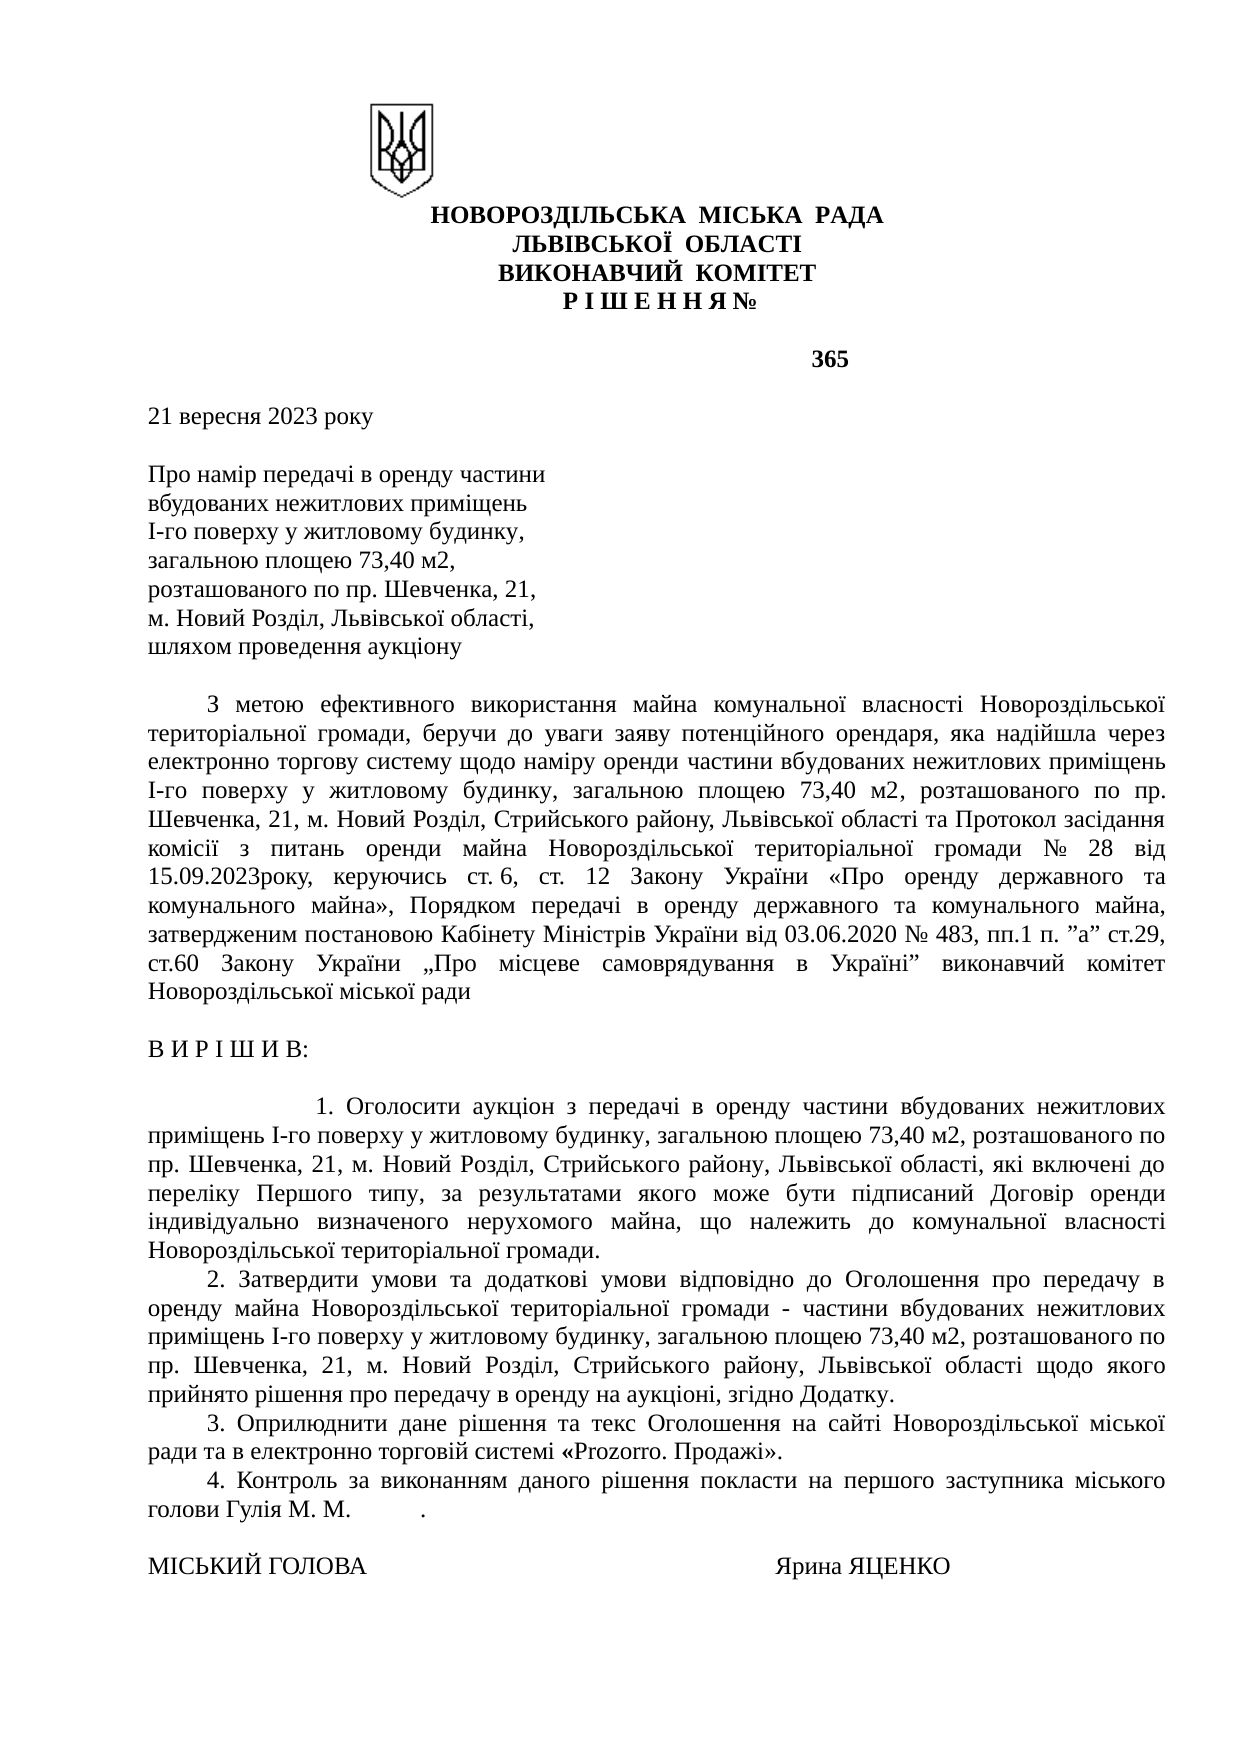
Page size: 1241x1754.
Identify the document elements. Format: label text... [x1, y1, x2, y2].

text 21 вересня 2023 року [148, 401, 1167, 430]
text Про намір передачі в оренду частини [148, 459, 1167, 488]
text НОВОРОЗДІЛЬСЬКА МІСЬКА РАДА [148, 200, 1167, 229]
text В И Р І Ш И В: [148, 1034, 1167, 1063]
text ЛЬВІВСЬКОЇ ОБЛАСТІ [148, 229, 1167, 258]
text шляхом проведення аукціону [148, 631, 1167, 660]
text 365 [148, 344, 1167, 373]
text З метою ефективного використання майна комунальної власності Новороздільської територіальної громади, беручи до уваги заяву потенційного орендаря, яка надійшла через електронно торгову систему щодо наміру оренди частини вбудованих нежитлових приміщень І-го поверху у житловому будинку, загальною площею 73,40 м2, розташованого по пр. Шевченка, 21, м. Новий Розділ, Стрийського району, Львівської області та Протокол засідання комісії з питань оренди майна Новороздільської територіальної громади № 28 від 15.09.2023року, керуючись ст. 6, ст. 12 Закону України «Про оренду державного та комунального майна», Порядком передачі в оренду державного та комунального майна, затвердженим постановою Кабінету Міністрів України від 03.06.2020 № 483, пп.1 п. ”а” ст.29, ст.60 Закону України „Про місцеве самоврядування в Україні” виконавчий комітет Новороздільської міської ради [148, 689, 1167, 1005]
text вбудованих нежитлових приміщень [148, 488, 1167, 516]
text м. Новий Розділ, Львівської області, [148, 603, 1167, 631]
text ВИКОНАВЧИЙ КОМІТЕТ [148, 258, 1167, 286]
text Р І Ш Е Н Н Я № [148, 286, 1167, 315]
text 2. Затвердити умови та додаткові умови відповідно до Оголошення про передачу в оренду майна Новороздільської територіальної громади - частини вбудованих нежитлових приміщень І-го поверху у житловому будинку, загальною площею 73,40 м2, розташованого по пр. Шевченка, 21, м. Новий Розділ, Стрийського району, Львівської області щодо якого прийнято рішення про передачу в оренду на аукціоні, згідно Додатку. [148, 1264, 1167, 1408]
text 4. Контроль за виконанням даного рішення покласти на першого заступника міського голови Гулія М. М. . [148, 1465, 1167, 1523]
text розташованого по пр. Шевченка, 21, [148, 574, 1167, 603]
text 1. Оголосити аукціон з передачі в оренду частини вбудованих нежитлових приміщень І-го поверху у житловому будинку, загальною площею 73,40 м2, розташованого по пр. Шевченка, 21, м. Новий Розділ, Стрийського району, Львівської області, які включені до переліку Першого типу, за результатами якого може бути підписаний Договір оренди індивідуально визначеного нерухомого майна, що належить до комунальної власності Новороздільської територіальної громади. [148, 1091, 1167, 1264]
text МІСЬКИЙ ГОЛОВА Ярина ЯЦЕНКО [148, 1551, 1167, 1580]
text загальною площею 73,40 м2, [148, 545, 1167, 574]
picture [308, 101, 496, 201]
text І-го поверху у житловому будинку, [148, 516, 1167, 545]
text 3. Оприлюднити дане рішення та текс Оголошення на сайті Новороздільської міської ради та в електронно торговій системі «Prozorro. Продажі». [148, 1408, 1167, 1465]
